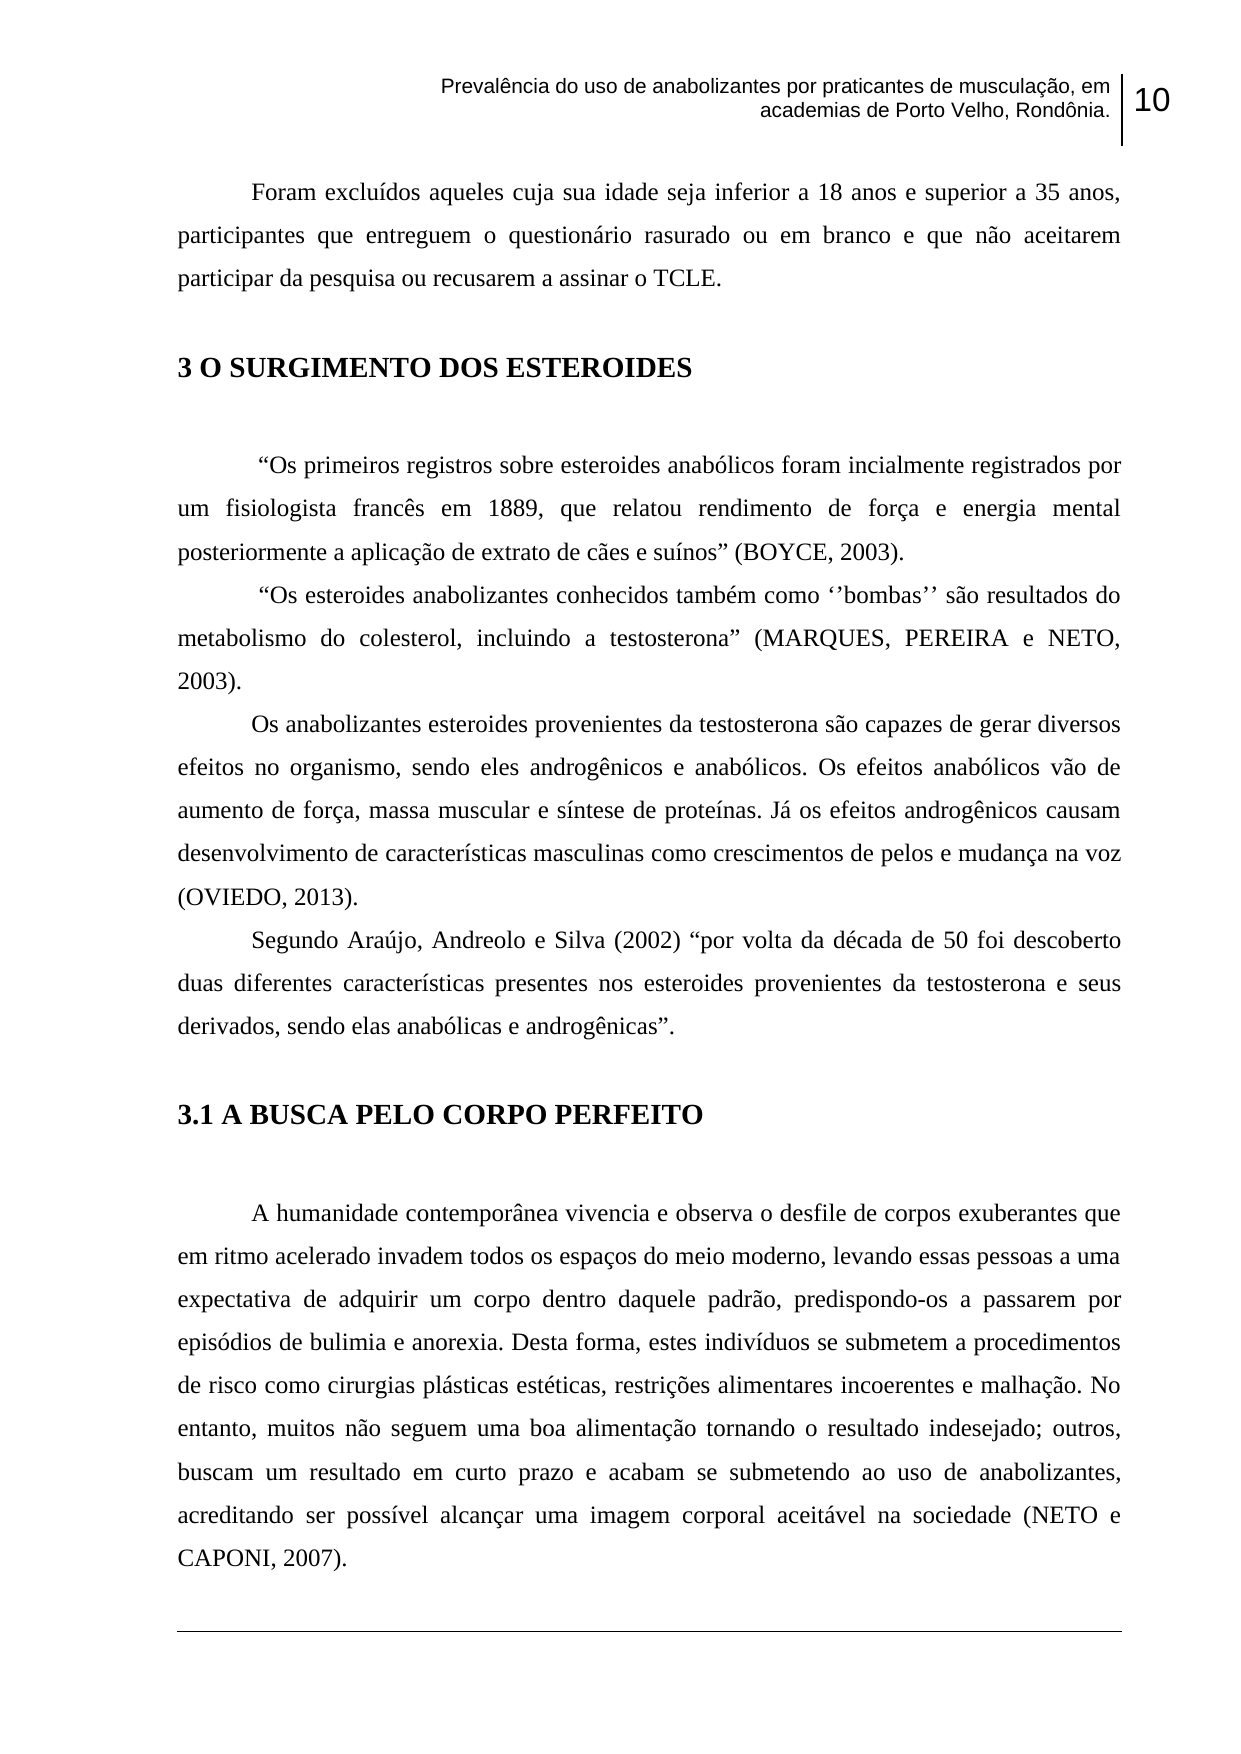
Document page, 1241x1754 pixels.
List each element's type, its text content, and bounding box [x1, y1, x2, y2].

text 3 O SURGIMENTO DOS ESTEROIDES [177, 350, 1122, 383]
text “Os esteroides anabolizantes conhecidos também como ‘’bombas’’ são resultados do metabolismo do colesterol, incluindo a testosterona” (MARQUES, PEREIRA e NETO, 2003). [177, 580, 1122, 695]
text Os anabolizantes esteroides provenientes da testosterona são capazes de gerar diversos efeitos no organismo, sendo eles androgênicos e anabólicos. Os efeitos anabólicos vão de aumento de força, massa muscular e síntese de proteínas. Já os efeitos androgênicos causam desenvolvimento de características masculinas como crescimentos de pelos e mudança na voz (OVIEDO, 2013). [177, 709, 1122, 910]
text Segundo Araújo, Andreolo e Silva (2002) “por volta da década de 50 foi descoberto duas diferentes características presentes nos esteroides provenientes da testosterona e seus derivados, sendo elas anabólicas e androgênicas”. [177, 925, 1122, 1040]
text “Os primeiros registros sobre esteroides anabólicos foram incialmente registrados por um fisiologista francês em 1889, que relatou rendimento de força e energia mental posteriormente a aplicação de extrato de cães e suínos” (BOYCE, 2003). [177, 450, 1122, 565]
text 3.1 A BUSCA PELO CORPO PERFEITO [177, 1097, 1122, 1131]
text Foram excluídos aqueles cuja sua idade seja inferior a 18 anos e superior a 35 anos, participantes que entreguem o questionário rasurado ou em branco e que não aceitarem participar da pesquisa ou recusarem a assinar o TCLE. [177, 177, 1122, 292]
text A humanidade contemporânea vivencia e observa o desfile de corpos exuberantes que em ritmo acelerado invadem todos os espaços do meio moderno, levando essas pessoas a uma expectativa de adquirir um corpo dentro daquele padrão, predispondo-os a passarem por episódios de bulimia e anorexia. Desta forma, estes indivíduos se submetem a procedimentos de risco como cirurgias plásticas estéticas, restrições alimentares incoerentes e malhação. No entanto, muitos não seguem uma boa alimentação tornando o resultado indesejado; outros, buscam um resultado em curto prazo e acabam se submetendo ao uso de anabolizantes, acreditando ser possível alcançar uma imagem corporal aceitável na sociedade (NETO e CAPONI, 2007). [177, 1198, 1122, 1572]
